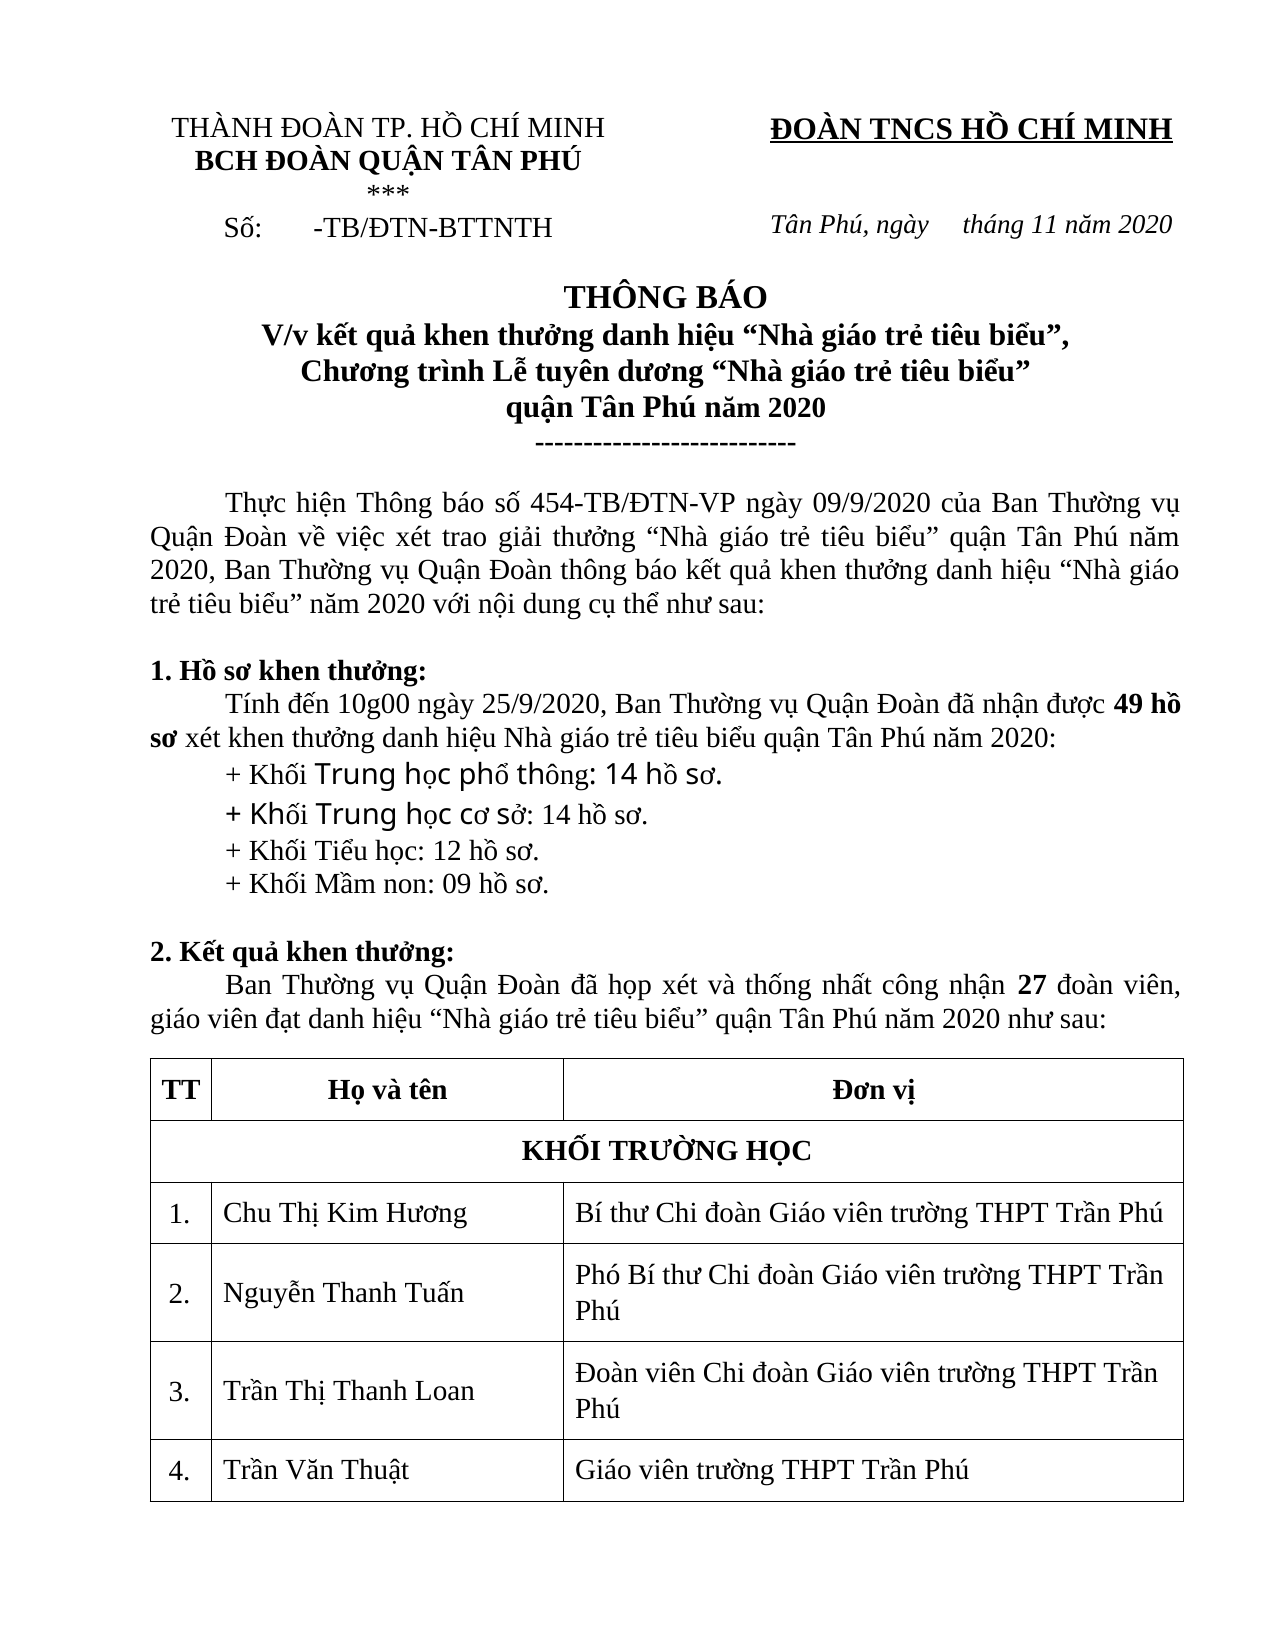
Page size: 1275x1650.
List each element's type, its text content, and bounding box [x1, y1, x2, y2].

table_cell [151, 1244, 211, 1341]
text + Khối Trung học cơ sở: 14 hồ sơ. [150, 793, 1181, 833]
text --------------------------- [150, 424, 1181, 457]
text Chương trình Lễ tuyên dương “Nhà giáo trẻ tiêu biểu” [150, 352, 1181, 388]
text quận Tân Phú năm 2020 [150, 388, 1181, 424]
text V/v kết quả khen thưởng danh hiệu “Nhà giáo trẻ tiêu biểu”, [150, 316, 1181, 352]
text 2. Kết quả khen thưởng: [150, 934, 1181, 967]
text 1. Hồ sơ khen thưởng: [150, 653, 1181, 687]
table_cell Đoàn viên Chi đoàn Giáo viên trường THPT Trần Phú [564, 1342, 1183, 1439]
table_cell Bí thư Chi đoàn Giáo viên trường THPT Trần Phú [564, 1183, 1183, 1243]
table_header ĐOÀN TNCS HỒ CHÍ MINH Tân Phú, ngày tháng 11 năm 2020 [638, 110, 1184, 244]
table_cell KHỐI TRƯỜNG HỌC [151, 1121, 1183, 1182]
table_cell Trần Thị Thanh Loan [212, 1342, 563, 1439]
table_cell Phó Bí thư Chi đoàn Giáo viên trường THPT Trần Phú [564, 1244, 1183, 1341]
table_header Đơn vị [564, 1059, 1183, 1120]
table_header Họ và tên [212, 1059, 563, 1120]
table_cell [151, 1440, 211, 1501]
table_header TT [151, 1059, 211, 1120]
table_cell Trần Văn Thuật [212, 1440, 563, 1501]
text THÔNG BÁO [150, 278, 1181, 316]
text Ban Thường vụ Quận Đoàn đã họp xét và thống nhất công nhận 27 đoàn viên, giáo viên đạt danh hiệu “Nhà giáo trẻ tiêu biểu” quận Tân Phú năm 2020 như sau: [150, 967, 1181, 1034]
text Thực hiện Thông báo số 454-TB/ĐTN-VP ngày 09/9/2020 của Ban Thường vụ Quận Đoàn về việc xét trao giải thưởng “Nhà giáo trẻ tiêu biểu” quận Tân Phú năm 2020, Ban Thường vụ Quận Đoàn thông báo kết quả khen thưởng danh hiệu “Nhà giáo trẻ tiêu biểu” năm 2020 với nội dung cụ thể như sau: [150, 485, 1181, 619]
table_cell Nguyễn Thanh Tuấn [212, 1244, 563, 1341]
text Tính đến 10g00 ngày 25/9/2020, Ban Thường vụ Quận Đoàn đã nhận được 49 hồ sơ xét khen thưởng danh hiệu Nhà giáo trẻ tiêu biểu quận Tân Phú năm 2020: [150, 687, 1181, 754]
text + Khối Tiểu học: 12 hồ sơ. [150, 833, 1181, 867]
table_header THÀNH ĐOÀN TP. HỒ CHÍ MINH BCH ĐOÀN QUẬN TÂN PHÚ *** Số: -TB/ĐTN-BTTNTH [139, 110, 637, 244]
table_cell Chu Thị Kim Hương [212, 1183, 563, 1243]
text + Khối Mầm non: 09 hồ sơ. [150, 867, 1181, 900]
text + Khối Trung học phổ thông: 14 hồ sơ. [150, 754, 1181, 793]
table_cell Giáo viên trường THPT Trần Phú [564, 1440, 1183, 1501]
table_cell [151, 1342, 211, 1439]
table_cell [151, 1183, 211, 1243]
